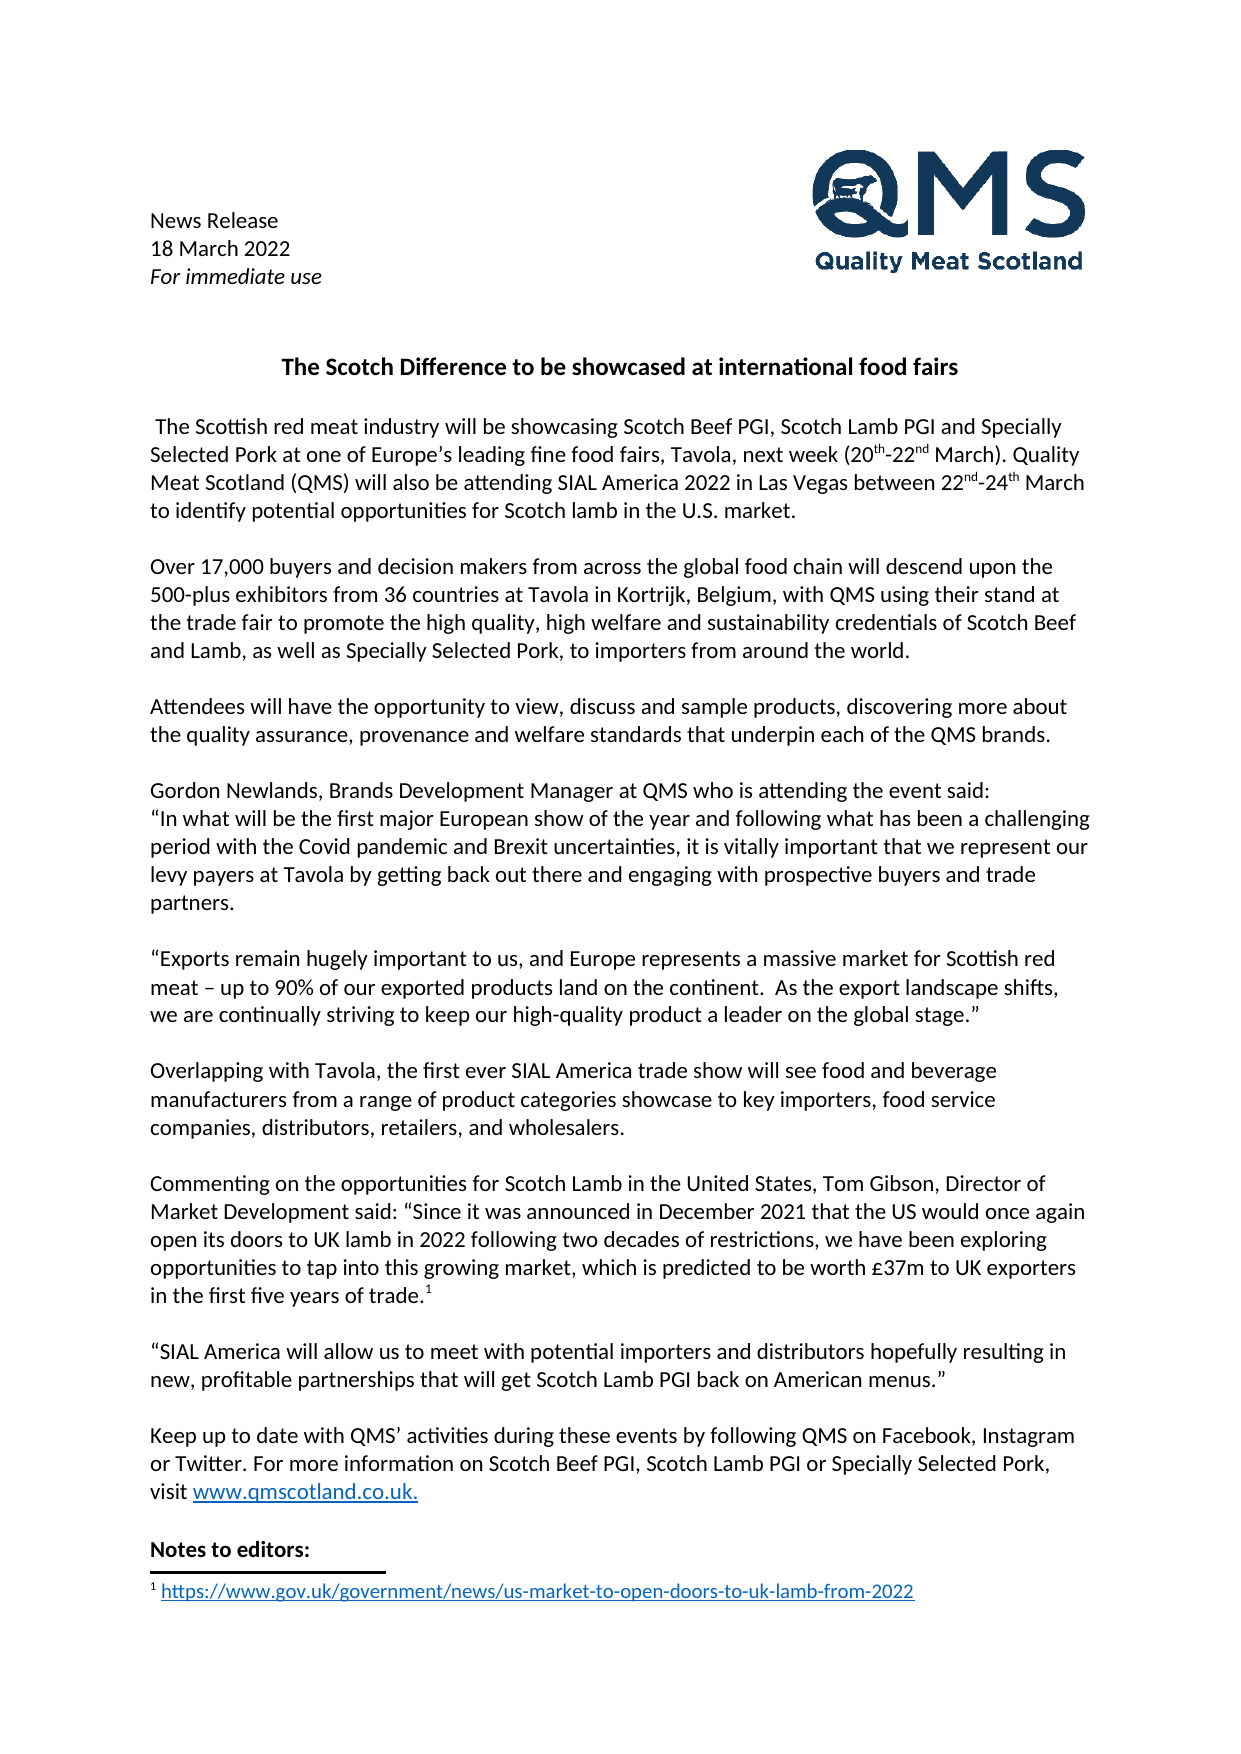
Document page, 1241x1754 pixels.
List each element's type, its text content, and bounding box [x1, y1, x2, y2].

text “In what will be the first major European show of the year and following what has been a challenging period with the Covid pandemic and Brexit uncertainties, it is vitally important that we represent our levy payers at Tavola by getting back out there and engaging with prospective buyers and trade partners. [150, 804, 1090, 917]
text Keep up to date with QMS’ activities during these events by following QMS on Facebook, Instagram or Twitter. For more information on Scotch Beef PGI, Scotch Lamb PGI or Specially Selected Pork, visit www.qmscotland.co.uk. [150, 1421, 1090, 1505]
text Gordon Newlands, Brands Development Manager at QMS who is attending the event said: [150, 776, 1090, 804]
text “Exports remain hugely important to us, and Europe represents a massive market for Scottish red meat – up to 90% of our exported products land on the continent. As the export landscape shifts, we are continually striving to keep our high-quality product a leader on the global stage.” [150, 944, 1090, 1029]
text For immediate use [150, 262, 1090, 290]
text Notes to editors: [150, 1536, 1090, 1563]
picture [812, 150, 1085, 273]
text The Scotch Difference to be showcased at international food fairs [150, 351, 1090, 382]
text “SIAL America will allow us to meet with potential importers and distributors hopefully resulting in new, profitable partnerships that will get Scotch Lamb PGI back on American menus.” [150, 1337, 1090, 1393]
text Over 17,000 buyers and decision makers from across the global food chain will descend upon the 500-plus exhibitors from 36 countries at Tavola in Kortrijk, Belgium, with QMS using their stand at the trade fair to promote the high quality, high welfare and sustainability credentials of Scotch Beef and Lamb, as well as Specially Selected Pork, to importers from around the world. [150, 552, 1090, 664]
text The Scottish red meat industry will be showcasing Scotch Beef PGI, Scotch Lamb PGI and Specially Selected Pork at one of Europe’s leading fine food fairs, Tavola, next week (20th-22nd March). Quality Meat Scotland (QMS) will also be attending SIAL America 2022 in Las Vegas between 22nd-24th March to identify potential opportunities for Scotch lamb in the U.S. market. [150, 412, 1090, 524]
text News Release 18 March 2022 [150, 206, 812, 262]
text Attendees will have the opportunity to view, discuss and sample products, discovering more about the quality assurance, provenance and welfare standards that underpin each of the QMS brands. [150, 692, 1090, 748]
text Overlapping with Tavola, the first ever SIAL America trade show will see food and beverage manufacturers from a range of product categories showcase to key importers, food service companies, distributors, retailers, and wholesalers. [150, 1057, 1090, 1141]
text Commenting on the opportunities for Scotch Lamb in the United States, Tom Gibson, Director of Market Development said: “Since it was announced in December 2021 that the US would once again open its doors to UK lamb in 2022 following two decades of restrictions, we have been exploring opportunities to tap into this growing market, which is predicted to be worth £37m to UK exporters in the first five years of trade. [150, 1169, 1090, 1309]
